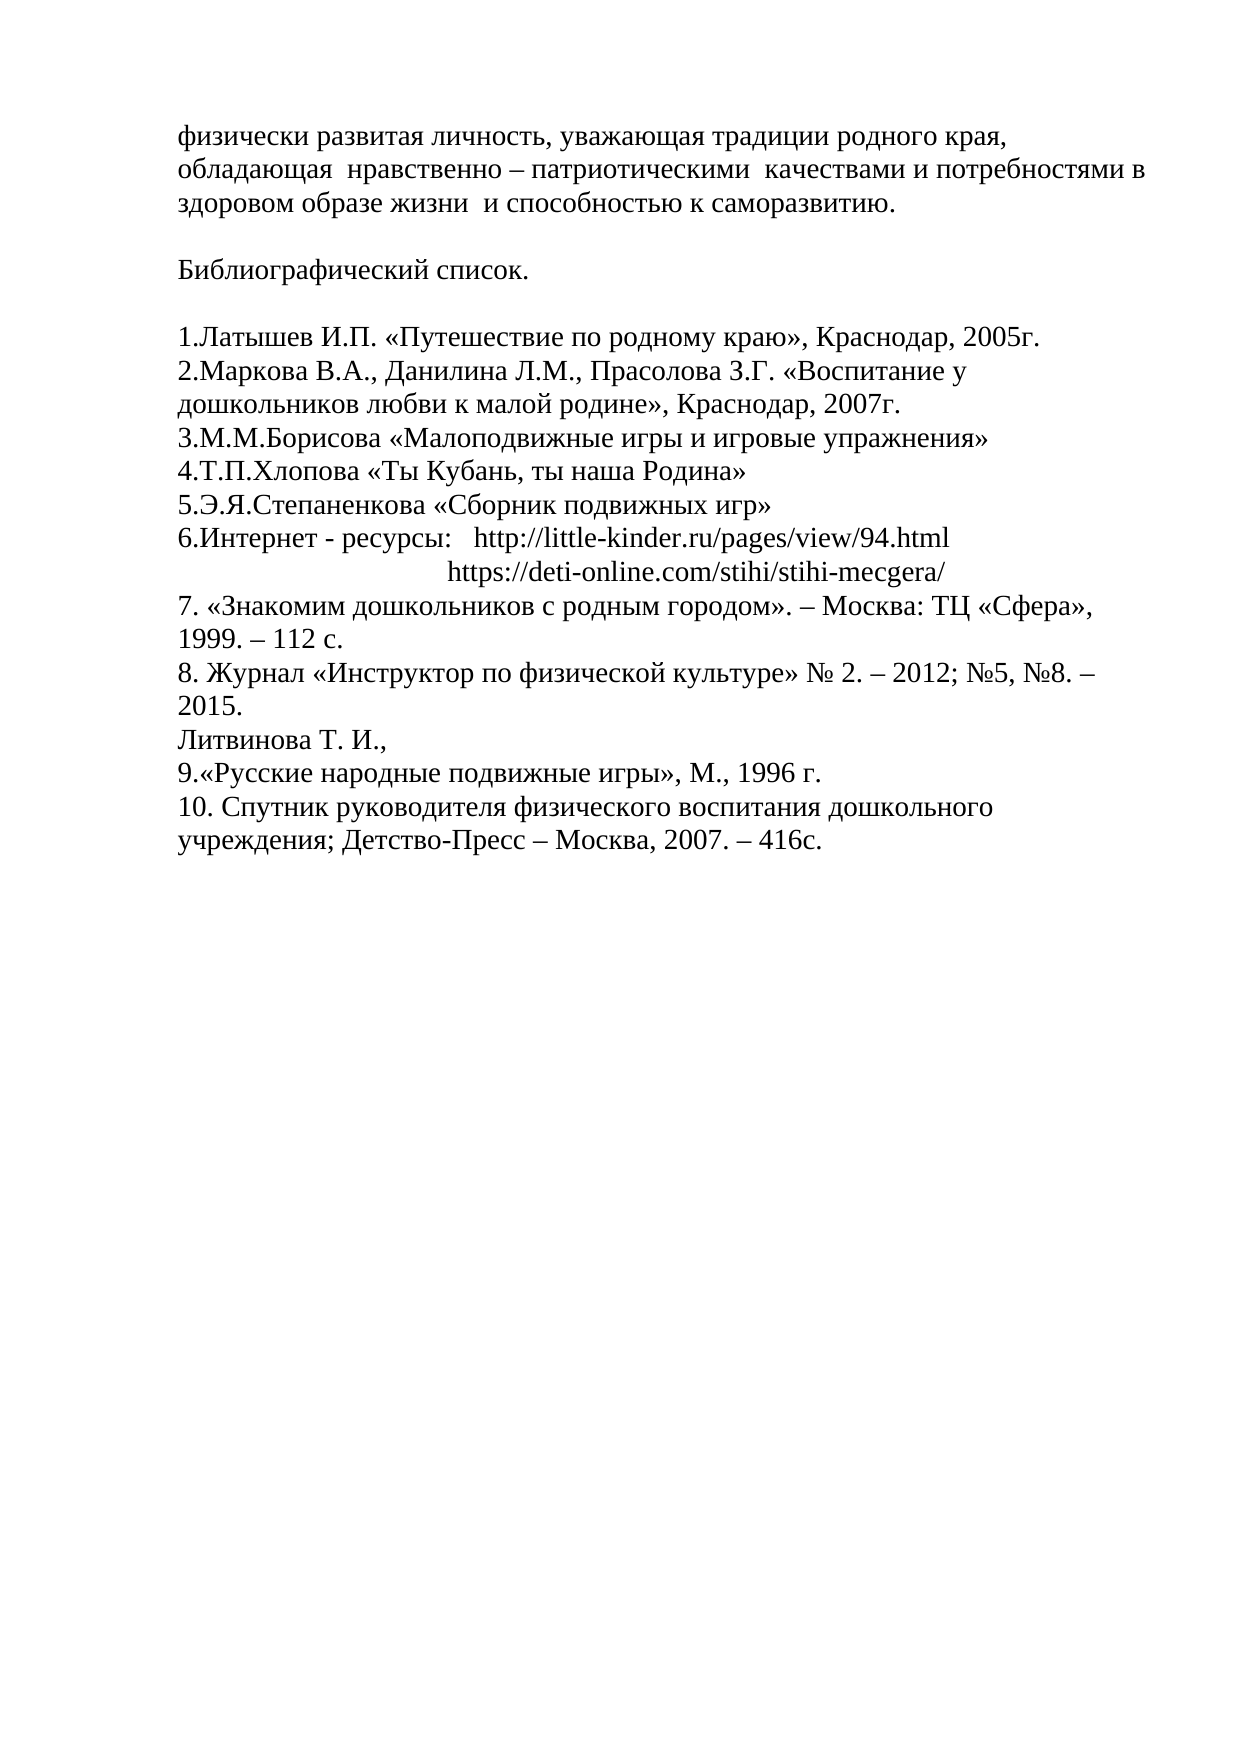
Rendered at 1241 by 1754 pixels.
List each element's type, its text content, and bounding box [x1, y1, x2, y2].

text 8. Журнал «Инструктор по физической культуре» № 2. – 2012; №5, №8. – 2015. [177, 655, 1152, 722]
text 5.Э.Я.Степаненкова «Сборник подвижных игр» [177, 487, 1152, 521]
text https://deti-online.com/stihi/stihi-mecgera/ [177, 554, 1152, 588]
text 4.Т.П.Хлопова «Ты Кубань, ты наша Родина» [177, 453, 1152, 487]
text 10. Спутник руководителя физического воспитания дошкольного учреждения; Детство-Пресс – Москва, 2007. – 416c. [177, 789, 1152, 856]
text 7. «Знакомим дошкольников с родным городом». – Москва: ТЦ «Сфера», 1999. – 112 с. [177, 588, 1152, 655]
text 6.Интернет - ресурсы: http://little-kinder.ru/pages/view/94.html [177, 521, 1152, 554]
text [177, 118, 1152, 219]
text 2.Маркова В.А., Данилина Л.М., Прасолова З.Г. «Воспитание у дошкольников любви к малой родине», Краснодар, 2007г. [177, 353, 1152, 420]
text 1.Латышев И.П. «Путешествие по родному краю», Краснодар, 2005г. [177, 319, 1152, 353]
text 3.М.М.Борисова «Малоподвижные игры и игровые упражнения» [177, 420, 1152, 453]
text 9.«Русские народные подвижные игры», М., 1996 г. [177, 755, 1152, 789]
text Библиографический список. [177, 252, 1152, 286]
text Литвинова Т. И., [177, 722, 1152, 755]
